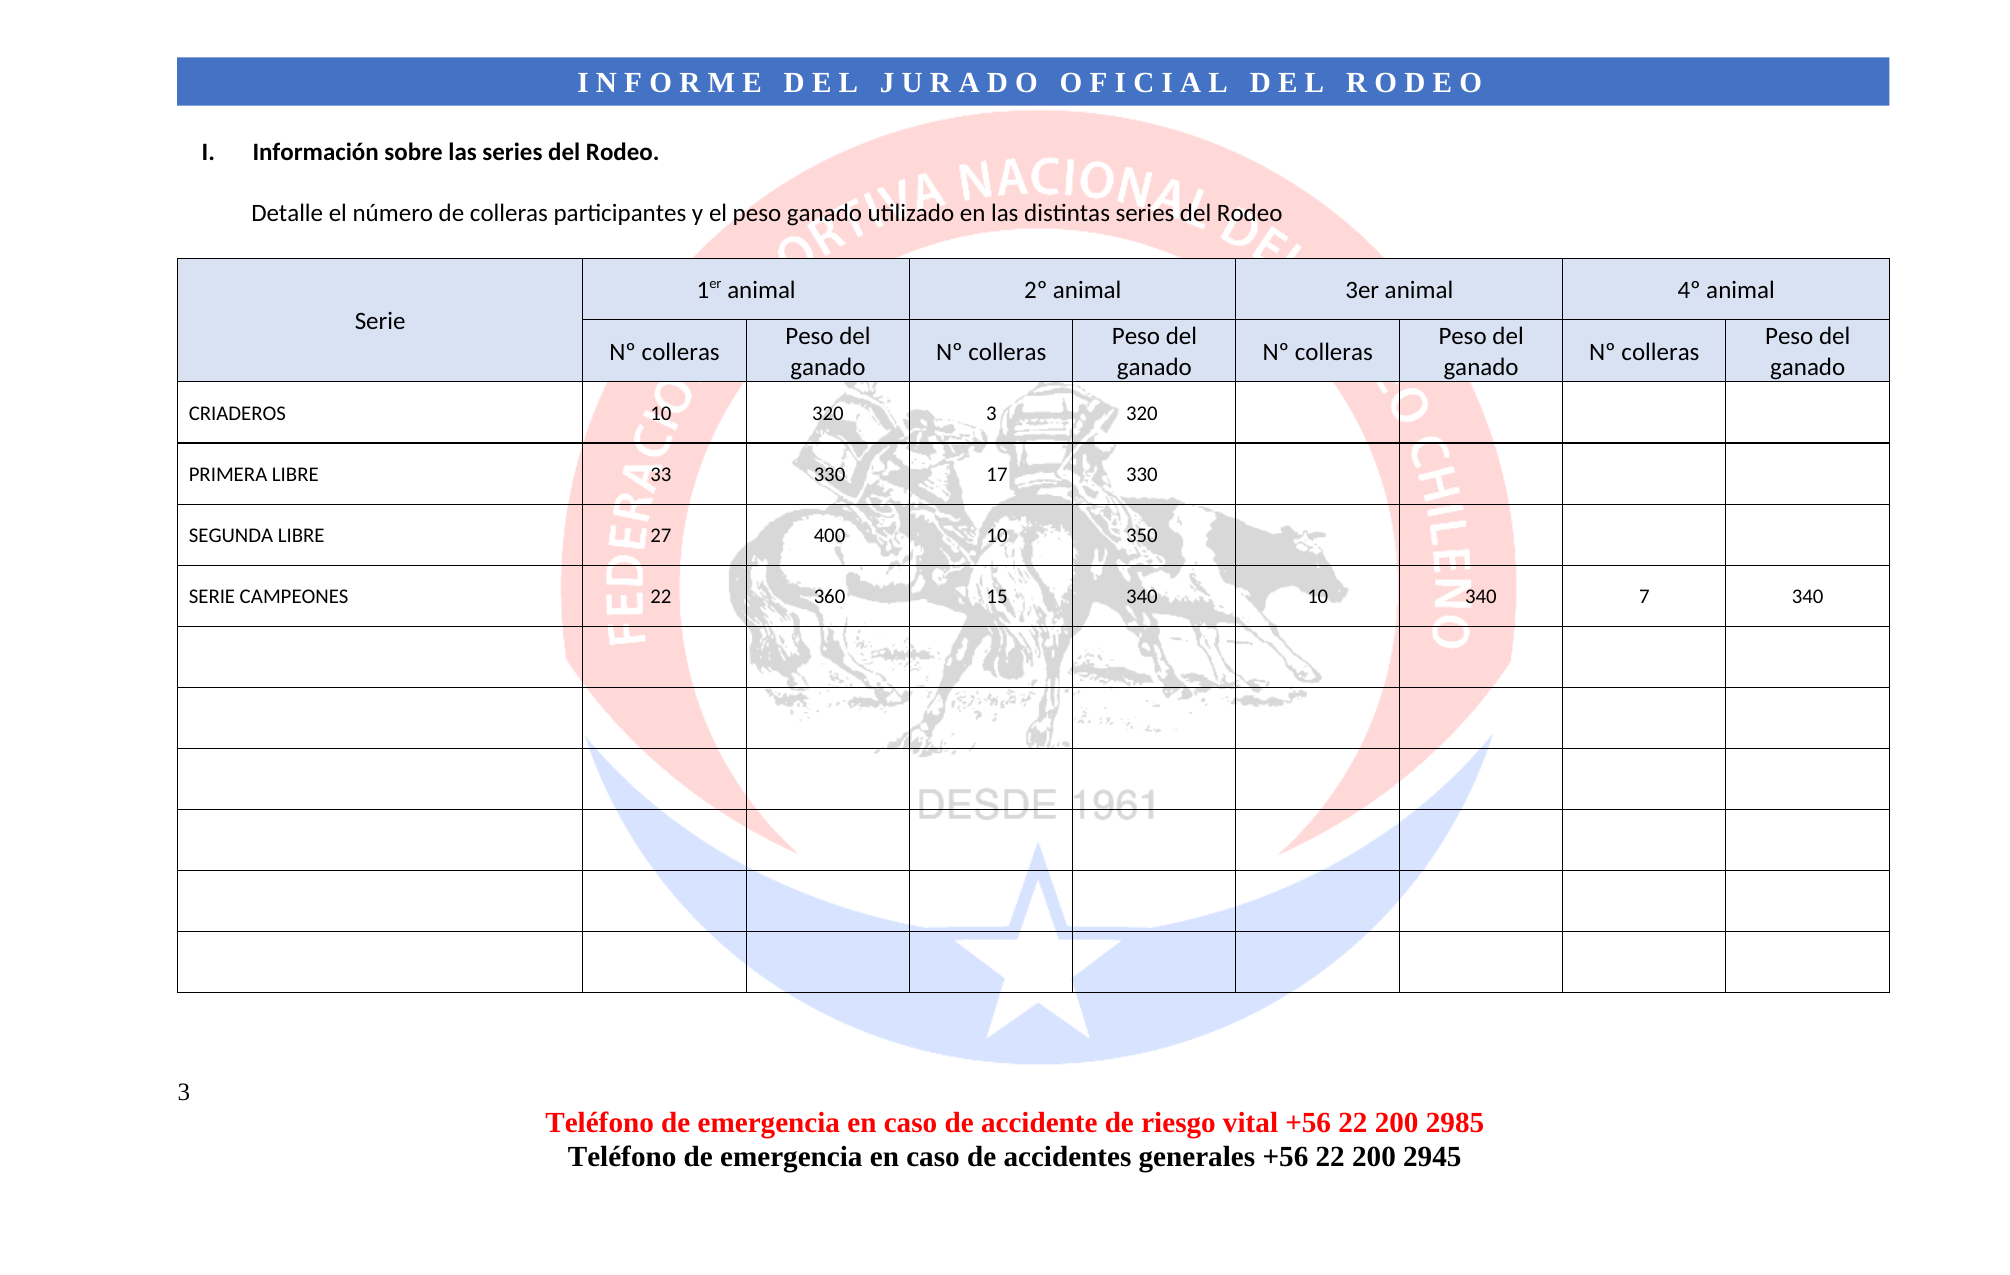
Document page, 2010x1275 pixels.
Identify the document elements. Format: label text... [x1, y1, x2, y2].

table_cell [1400, 871, 1562, 931]
text Detalle el número de colleras participantes y el peso ganado utilizado en las distintas series del Rodeo [177, 197, 1890, 228]
table_cell [910, 688, 1072, 748]
table_cell [1563, 749, 1725, 809]
table_cell [747, 688, 909, 748]
table_cell [1400, 382, 1562, 442]
table_cell 340 [1400, 566, 1562, 626]
table_cell [1236, 382, 1399, 442]
table_cell 10 [1236, 566, 1399, 626]
table_cell 400 [747, 505, 909, 564]
table_cell Nº colleras [583, 320, 746, 381]
list Información sobre las series del Rodeo. [215, 136, 1890, 167]
table_cell 340 [1726, 566, 1889, 626]
table_cell [1236, 932, 1399, 992]
table_cell 350 [1073, 505, 1235, 564]
table_header 1er animal [583, 259, 909, 319]
table_header Serie [178, 259, 582, 381]
table_header 4º animal [1563, 259, 1889, 319]
table_cell [1073, 688, 1235, 748]
table_cell [1073, 749, 1235, 809]
table_cell [1726, 444, 1889, 503]
table_cell 33 [583, 444, 746, 503]
table_cell [1236, 810, 1399, 870]
table_cell [910, 810, 1072, 870]
table_cell [1726, 627, 1889, 687]
table_cell [178, 932, 582, 992]
table_cell [747, 810, 909, 870]
table_cell [1236, 688, 1399, 748]
table_cell 330 [747, 444, 909, 503]
table_cell [1400, 627, 1562, 687]
table_cell [747, 627, 909, 687]
table_cell [583, 688, 746, 748]
table_header 3er animal [1236, 259, 1562, 319]
table_cell 15 [910, 566, 1072, 626]
table_cell 330 [1073, 444, 1235, 503]
table_cell [910, 749, 1072, 809]
table_cell [1726, 871, 1889, 931]
table_cell [178, 627, 582, 687]
table_cell 27 [583, 505, 746, 564]
table_cell Peso del ganado [1400, 320, 1562, 381]
table_cell [1073, 627, 1235, 687]
table_cell [178, 688, 582, 748]
table_cell [747, 871, 909, 931]
table_cell 17 [910, 444, 1072, 503]
table_cell [1073, 810, 1235, 870]
table_cell [1563, 627, 1725, 687]
table_cell Nº colleras [1563, 320, 1725, 381]
table_cell [1400, 810, 1562, 870]
table_cell PRIMERA LIBRE [178, 444, 582, 503]
table_cell [1400, 505, 1562, 564]
table_cell [1073, 871, 1235, 931]
table_cell 10 [910, 505, 1072, 564]
table_cell 3 [910, 382, 1072, 442]
table_cell [1726, 688, 1889, 748]
table_cell [1563, 505, 1725, 564]
table_cell [1726, 382, 1889, 442]
table_cell [1236, 749, 1399, 809]
table_cell [1563, 382, 1725, 442]
table_cell Peso del ganado [1726, 320, 1889, 381]
table_cell [178, 749, 582, 809]
table_cell [583, 871, 746, 931]
table_cell [747, 932, 909, 992]
table_cell [1236, 444, 1399, 503]
table_cell Nº colleras [1236, 320, 1399, 381]
table_cell 10 [583, 382, 746, 442]
table_cell [910, 932, 1072, 992]
table_cell [1400, 688, 1562, 748]
table_cell 22 [583, 566, 746, 626]
table_cell [1073, 932, 1235, 992]
table_cell SERIE CAMPEONES [178, 566, 582, 626]
table_cell [1563, 871, 1725, 931]
table_cell [1726, 505, 1889, 564]
table_cell [178, 810, 582, 870]
table_cell Peso del ganado [747, 320, 909, 381]
table_cell [1726, 810, 1889, 870]
table_cell [1563, 932, 1725, 992]
table_cell [1563, 444, 1725, 503]
table_cell Peso del ganado [1073, 320, 1235, 381]
table_cell [1563, 810, 1725, 870]
table_cell [583, 810, 746, 870]
table_cell CRIADEROS [178, 382, 582, 442]
table_cell [583, 627, 746, 687]
table_cell [178, 871, 582, 931]
table_cell [583, 749, 746, 809]
table_cell SEGUNDA LIBRE [178, 505, 582, 564]
table_cell 320 [747, 382, 909, 442]
table_cell 360 [747, 566, 909, 626]
table_cell [1563, 688, 1725, 748]
table_cell [1400, 749, 1562, 809]
table_cell Nº colleras [910, 320, 1072, 381]
table_cell [747, 749, 909, 809]
table_header 2º animal [910, 259, 1235, 319]
table_cell [1726, 932, 1889, 992]
table_cell [1236, 505, 1399, 564]
table_cell [1236, 627, 1399, 687]
table_cell 320 [1073, 382, 1235, 442]
table_cell [583, 932, 746, 992]
table_cell [910, 871, 1072, 931]
table_cell [1400, 444, 1562, 503]
table_cell [1400, 932, 1562, 992]
table_cell [1236, 871, 1399, 931]
table_cell [1726, 749, 1889, 809]
table_cell 7 [1563, 566, 1725, 626]
table_cell 340 [1073, 566, 1235, 626]
table_cell [910, 627, 1072, 687]
